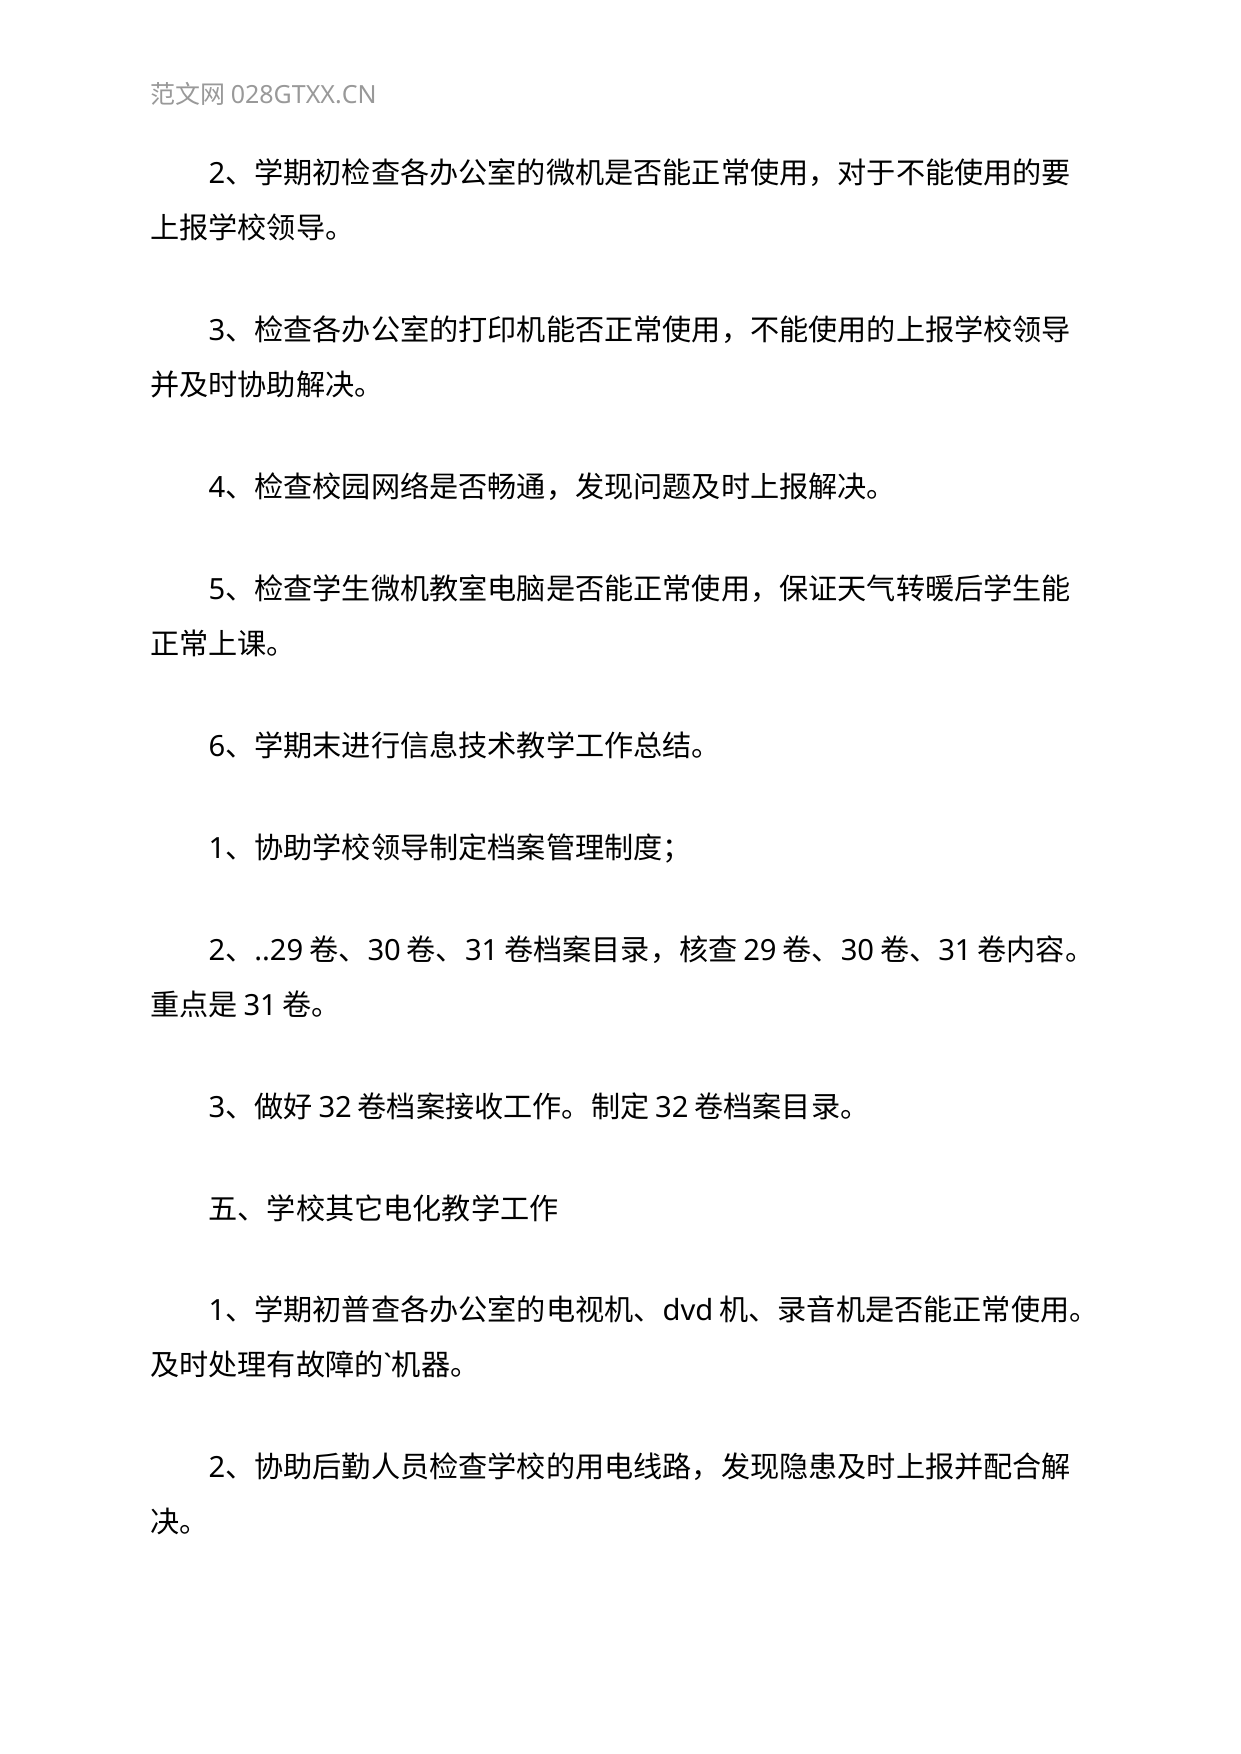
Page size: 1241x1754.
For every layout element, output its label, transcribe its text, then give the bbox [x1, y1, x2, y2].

text 5、检查学生微机教室电脑是否能正常使用，保证天气转暖后学生能正常上课。 [150, 566, 1090, 663]
text 1、学期初普查各办公室的电视机、dvd机、录音机是否能正常使用。及时处理有故障的`机器。 [150, 1287, 1090, 1384]
text 2、..29卷、30卷、31卷档案目录，核查29卷、30卷、31卷内容。重点是31卷。 [150, 926, 1090, 1024]
text 3、做好32卷档案接收工作。制定32卷档案目录。 [150, 1083, 1090, 1126]
text 五、学校其它电化教学工作 [150, 1185, 1090, 1227]
text 3、检查各办公室的打印机能否正常使用，不能使用的上报学校领导并及时协助解决。 [150, 307, 1090, 404]
text 2、协助后勤人员检查学校的用电线路，发现隐患及时上报并配合解决。 [150, 1444, 1090, 1541]
text 1、协助学校领导制定档案管理制度； [150, 824, 1090, 867]
text 2、学期初检查各办公室的微机是否能正常使用，对于不能使用的要上报学校领导。 [150, 150, 1090, 247]
text 4、检查校园网络是否畅通，发现问题及时上报解决。 [150, 463, 1090, 506]
text 6、学期末进行信息技术教学工作总结。 [150, 722, 1090, 765]
